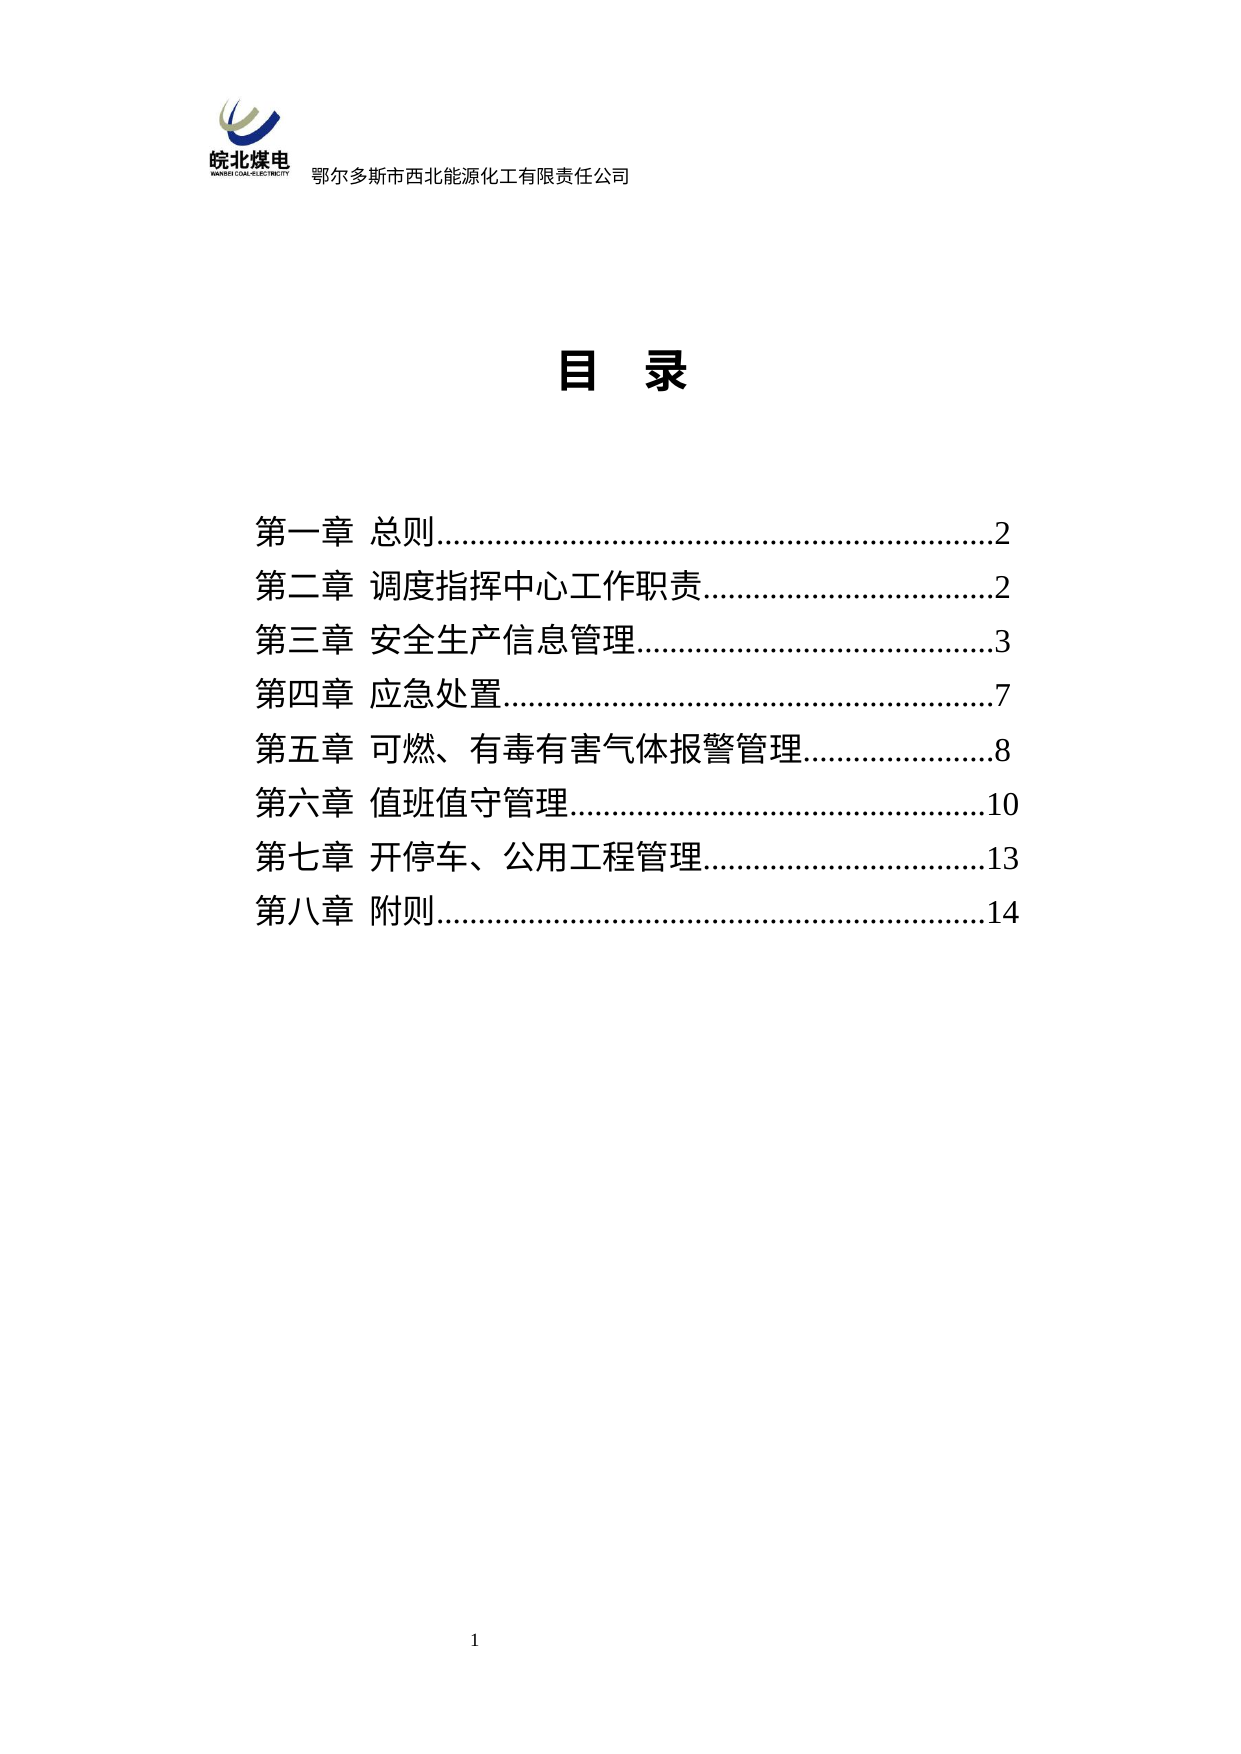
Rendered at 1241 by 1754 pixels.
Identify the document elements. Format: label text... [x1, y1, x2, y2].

text 目 录 [187, 319, 1053, 416]
text 第八章 附则..................................................................14 [187, 880, 1053, 934]
text 第六章 值班值守管理..................................................10 [187, 772, 1053, 826]
text 第二章 调度指挥中心工作职责...................................2 [187, 555, 1053, 609]
text 第五章 可燃、有毒有害气体报警管理.......................8 [187, 718, 1053, 772]
picture [187, 90, 312, 184]
text 第三章 安全生产信息管理...........................................3 [187, 609, 1053, 663]
text 第四章 应急处置...........................................................7 [187, 663, 1053, 718]
text 第一章 总则...................................................................2 [187, 501, 1053, 555]
text 第七章 开停车、公用工程管理..................................13 [187, 826, 1053, 880]
